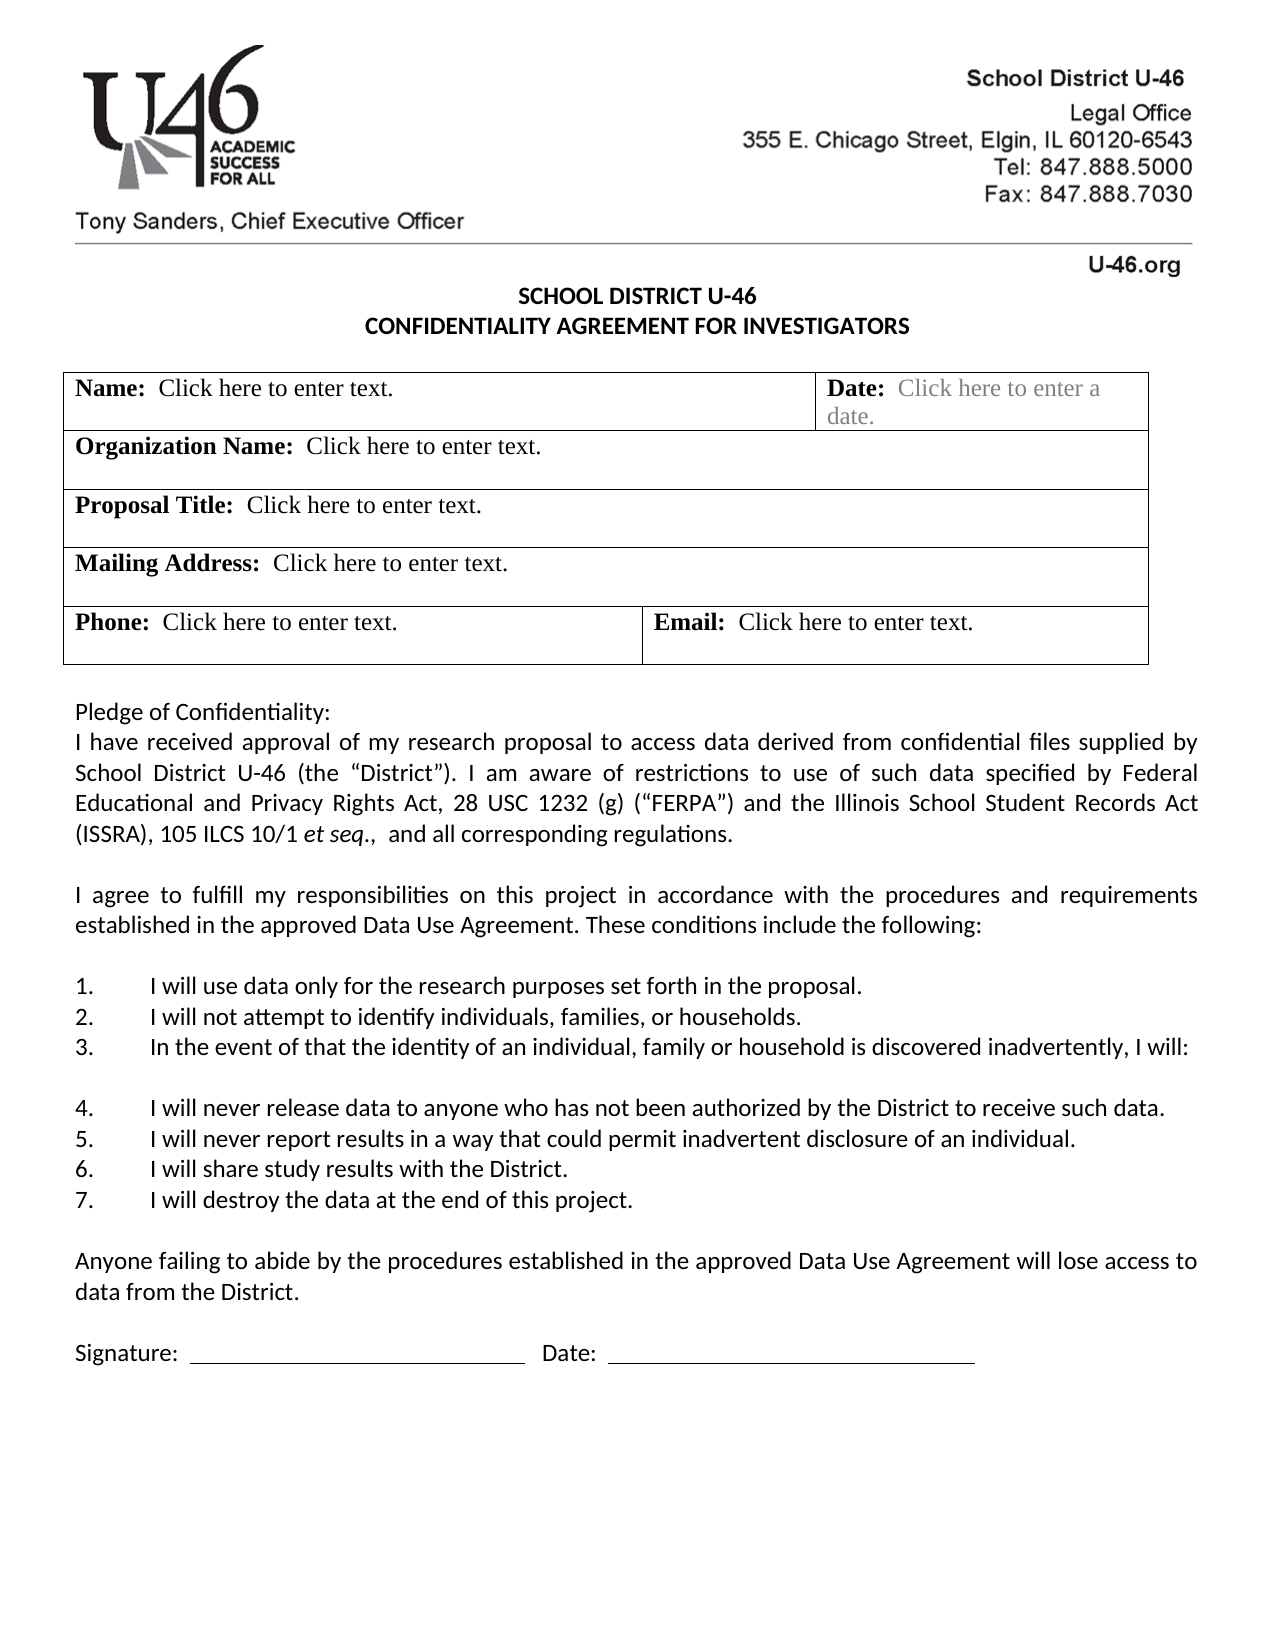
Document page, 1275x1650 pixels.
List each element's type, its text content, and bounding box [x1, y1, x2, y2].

table_cell Phone: [64, 607, 642, 664]
text 6. I will share study results with the District. [75, 1154, 1200, 1184]
text 3. In the event of that the identity of an individual, family or household is discovered inadvertently, I will: [75, 1032, 1200, 1062]
text 7. I will destroy the data at the end of this project. [75, 1184, 1200, 1215]
table_header Name: [64, 373, 815, 430]
text Signature: Date: [75, 1337, 1200, 1367]
text I have received approval of my research proposal to access data derived from confidential files supplied by School District U-46 (the “District”). I am aware of restrictions to use of such data specified by Federal Educational and Privacy Rights Act, 28 USC 1232 (g) (“FERPA”) and the Illinois School Student Records Act (ISSRA), 105 ILCS 10/1 et seq., and all corresponding regulations. [75, 726, 1200, 848]
text SCHOOL DISTRICT U-46 [75, 280, 1200, 311]
table_cell Organization Name: [64, 431, 1148, 489]
table_cell Email: [643, 607, 1148, 664]
table_header Date: [816, 373, 1148, 430]
table_cell Proposal Title: [64, 490, 1148, 547]
text 4. I will never release data to anyone who has not been authorized by the District to receive such data. [75, 1093, 1200, 1123]
text 1. I will use data only for the research purposes set forth in the proposal. [75, 971, 1200, 1001]
text CONFIDENTIALITY AGREEMENT FOR INVESTIGATORS [75, 311, 1200, 341]
table_cell Mailing Address: [64, 548, 1148, 606]
text Anyone failing to abide by the procedures established in the approved Data Use Agreement will lose access to data from the District. [75, 1245, 1200, 1306]
text 5. I will never report results in a way that could permit inadvertent disclosure of an individual. [75, 1123, 1200, 1154]
text Pledge of Confidentiality: [75, 696, 1200, 726]
text I agree to fulfill my responsibilities on this project in accordance with the procedures and requirements established in the approved Data Use Agreement. These conditions include the following: [75, 879, 1200, 940]
picture [75, 45, 1197, 280]
text 2. I will not attempt to identify individuals, families, or households. [75, 1001, 1200, 1032]
